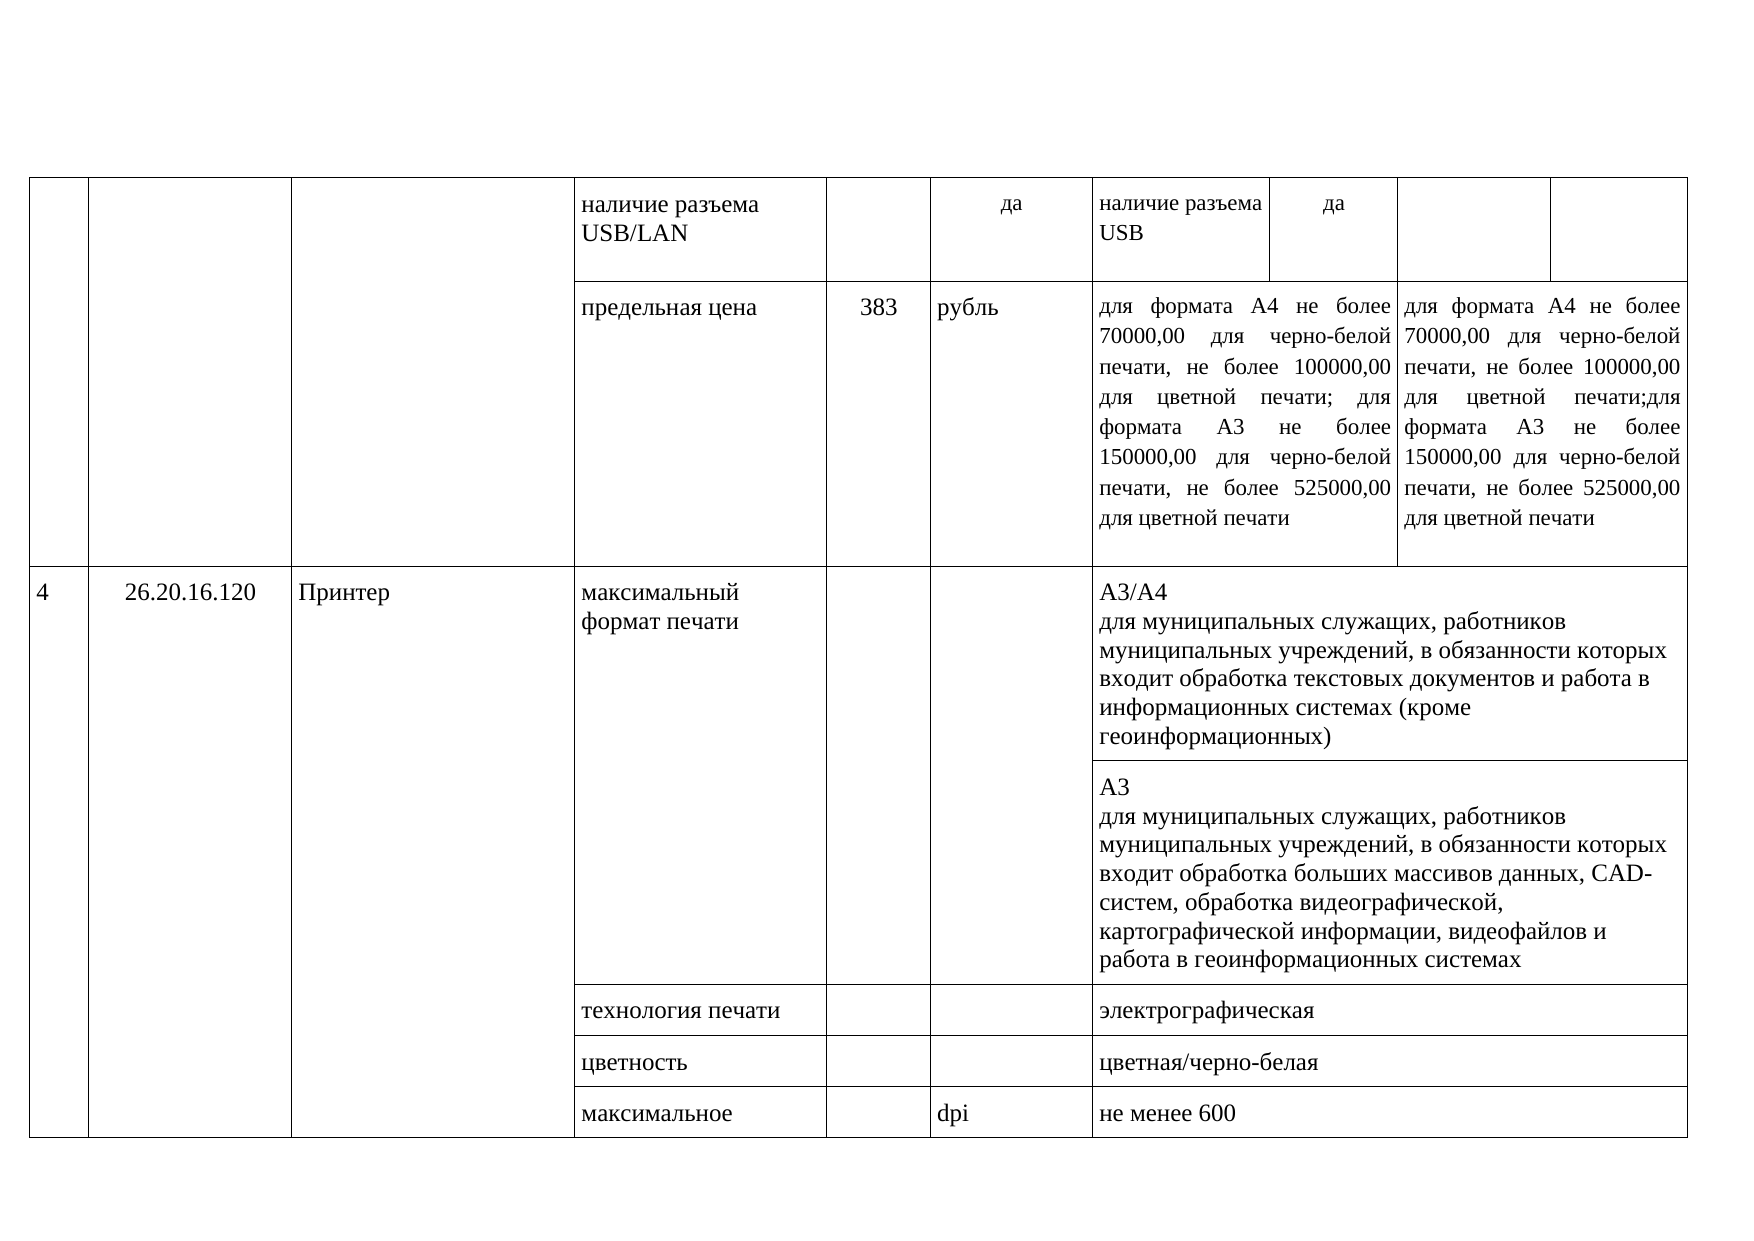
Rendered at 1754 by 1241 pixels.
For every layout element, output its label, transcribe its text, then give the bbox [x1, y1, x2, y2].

table_cell A3/A4 для муниципальных служащих, работников муниципальных учреждений, в обязанности которых входит обработка текстовых документов и работа в информационных системах (кроме геоинформационных) [1093, 567, 1687, 760]
table_cell dpi [931, 1087, 1092, 1137]
table_cell да [1270, 178, 1397, 281]
table_cell 4 [30, 567, 88, 1137]
table_cell A3 для муниципальных служащих, работников муниципальных учреждений, в обязанности которых входит обработка больших массивов данных, CAD-систем, обработка видеографической, картографической информации, видеофайлов и работа в геоинформационных системах [1093, 761, 1687, 984]
table_cell наличие разъема USB/LAN [575, 178, 826, 281]
table_cell [931, 1036, 1092, 1086]
table_cell да [931, 178, 1092, 281]
table_cell технология печати [575, 985, 826, 1035]
table_cell 26.20.16.120 [89, 567, 291, 1137]
table_cell [827, 1036, 930, 1086]
table_cell максимальный формат печати [575, 567, 826, 984]
table_cell [827, 567, 930, 984]
table_cell [827, 1087, 930, 1137]
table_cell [575, 1087, 826, 1137]
table_cell рубль [931, 282, 1092, 566]
table_cell цветность [575, 1036, 826, 1086]
table_cell для формата А4 не более 70000,00 для черно-белой печати, не более 100000,00 для цветной печати;для формата А3 не более 150000,00 для черно-белой печати, не более 525000,00 для цветной печати [1398, 282, 1687, 566]
table_cell [827, 178, 930, 281]
table_cell [931, 567, 1092, 984]
table_cell Принтер [292, 567, 574, 1137]
table_cell 383 [827, 282, 930, 566]
table_cell [827, 985, 930, 1035]
table_cell для формата А4 не более 70000,00 для черно-белой печати, не более 100000,00 для цветной печати; для формата А3 не более 150000,00 для черно-белой печати, не более 525000,00 для цветной печати [1093, 282, 1397, 566]
table_cell цветная/черно-белая [1093, 1036, 1687, 1086]
table_cell [931, 985, 1092, 1035]
table_cell предельная цена [575, 282, 826, 566]
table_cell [1093, 1087, 1687, 1137]
table_cell наличие разъема USB [1093, 178, 1269, 281]
table_cell электрографическая [1093, 985, 1687, 1035]
table_cell [1398, 178, 1550, 281]
table_cell [1551, 178, 1687, 281]
